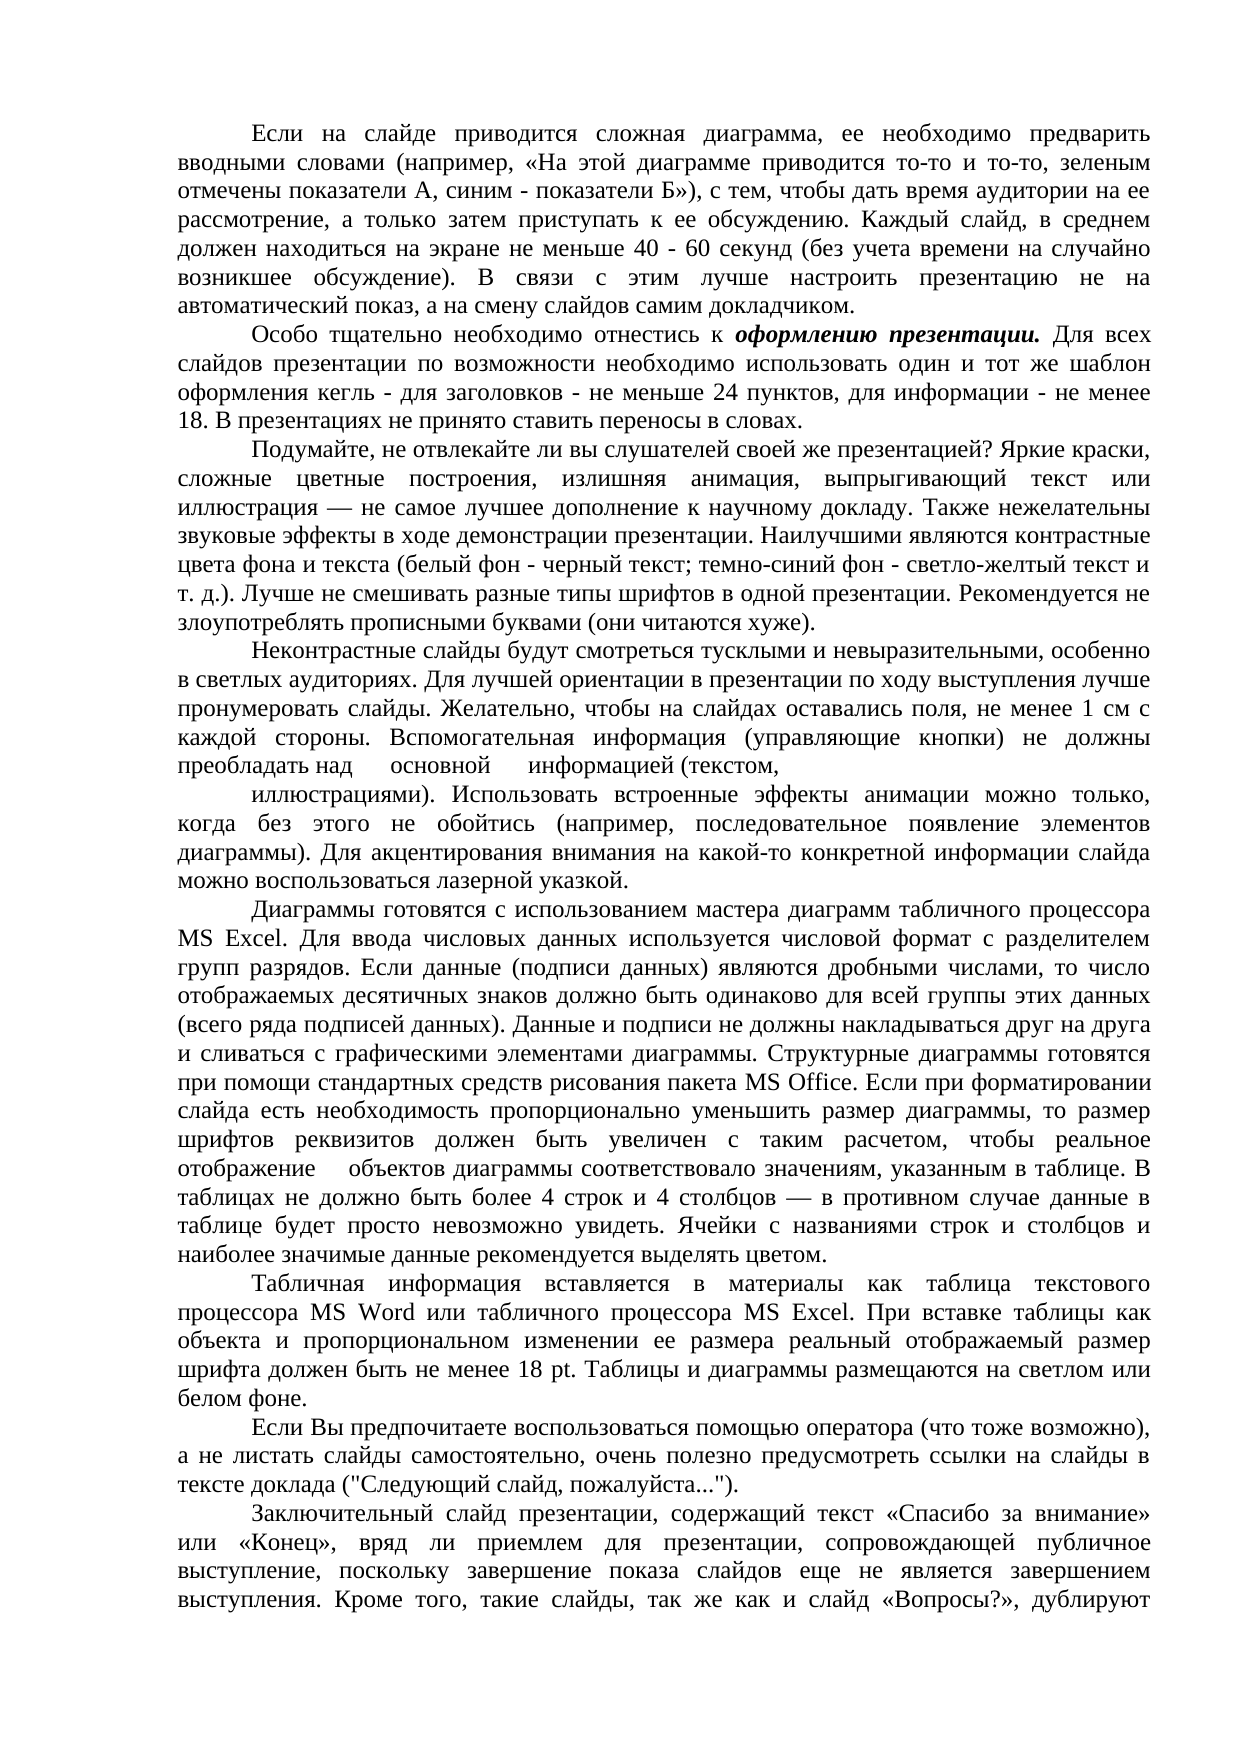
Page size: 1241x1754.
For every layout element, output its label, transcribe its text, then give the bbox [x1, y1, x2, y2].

text Если Вы предпочитаете воспользоваться помощью оператора (что тоже возможно), а не листать слайды самостоятельно, очень полезно предусмотреть ссылки на слайды в тексте доклада ("Следующий слайд, пожалуйста..."). [177, 1412, 1152, 1498]
text Неконтрастные слайды будут смотреться тусклыми и невыразительными, особенно в светлых аудиториях. Для лучшей ориентации в презентации по ходу выступления лучше пронумеровать слайды. Желательно, чтобы на слайдах оставались поля, не менее 1 см с каждой стороны. Вспомогательная информация (управляющие кнопки) не должны преобладать над основной информацией (текстом, [177, 636, 1152, 779]
text Табличная информация вставляется в материалы как таблица текстового процессора MS Word или табличного процессора MS Excel. При вставке таблицы как объекта и пропорциональном изменении ее размера реальный отображаемый размер шрифта должен быть не менее 18 pt. Таблицы и диаграммы размещаются на светлом или белом фоне. [177, 1268, 1152, 1412]
text Диаграммы готовятся с использованием мастера диаграмм табличного процессора MS Excel. Для ввода числовых данных используется числовой формат с разделителем групп разрядов. Если данные (подписи данных) являются дробными числами, то число отображаемых десятичных знаков должно быть одинаково для всей группы этих данных (всего ряда подписей данных). Данные и подписи не должны накладываться друг на друга и сливаться с графическими элементами диаграммы. Структурные диаграммы готовятся при помощи стандартных средств рисования пакета MS Office. Если при форматировании слайда есть необходимость пропорционально уменьшить размер диаграммы, то размер шрифтов реквизитов должен быть увеличен с таким расчетом, чтобы реальное отображение объектов диаграммы соответствовало значениям, указанным в таблице. В таблицах не должно быть более 4 строк и 4 столбцов — в противном случае данные в таблице будет просто невозможно увидеть. Ячейки с названиями строк и столбцов и наиболее значимые данные рекомендуется выделять цветом. [177, 894, 1152, 1268]
text Подумайте, не отвлекайте ли вы слушателей своей же презентацией? Яркие краски, сложные цветные построения, излишняя анимация, выпрыгивающий текст или иллюстрация — не самое лучшее дополнение к научному докладу. Также нежелательны звуковые эффекты в ходе демонстрации презентации. Наилучшими являются контрастные цвета фона и текста (белый фон - черный текст; темно-синий фон - светло-желтый текст и т. д.). Лучше не смешивать разные типы шрифтов в одной презентации. Рекомендуется не злоупотреблять прописными буквами (они читаются хуже). [177, 434, 1152, 636]
text иллюстрациями). Использовать встроенные эффекты анимации можно только, когда без этого не обойтись (например, последовательное появление элементов диаграммы). Для акцентирования внимания на какой-то конкретной информации слайда можно воспользоваться лазерной указкой. [177, 779, 1152, 894]
text Особо тщательно необходимо отнестись к оформлению презентации. Для всех слайдов презентации по возможности необходимо использовать один и тот же шаблон оформления кегль - для заголовков - не меньше 24 пунктов, для информации - не менее 18. В презентациях не принято ставить переносы в словах. [177, 319, 1152, 434]
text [177, 1498, 1152, 1613]
text Если на слайде приводится сложная диаграмма, ее необходимо предварить вводными словами (например, «На этой диаграмме приводится то-то и то-то, зеленым отмечены показатели А, синим - показатели Б»), с тем, чтобы дать время аудитории на ее рассмотрение, а только затем приступать к ее обсуждению. Каждый слайд, в среднем должен находиться на экране не меньше 40 - 60 секунд (без учета времени на случайно возникшее обсуждение). В связи с этим лучше настроить презентацию не на автоматический показ, а на смену слайдов самим докладчиком. [177, 118, 1152, 319]
